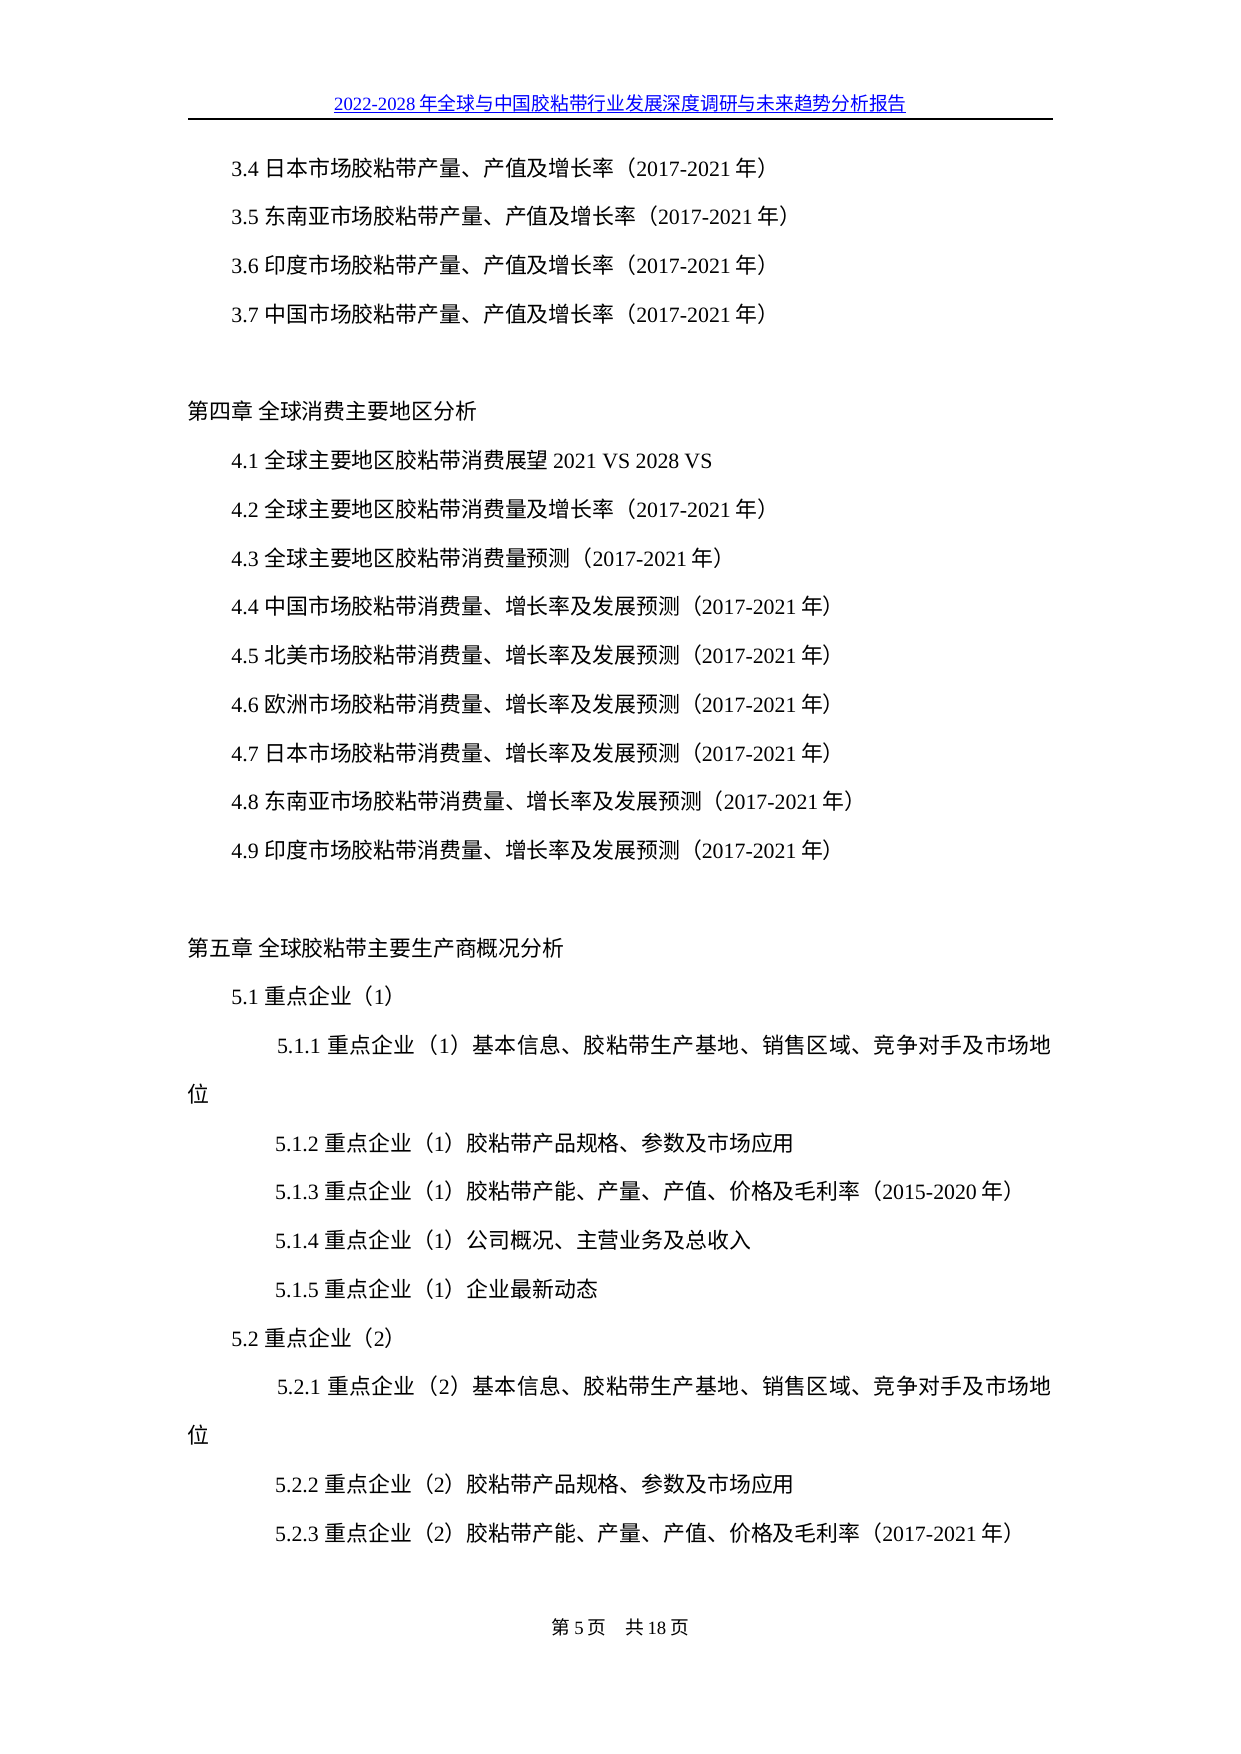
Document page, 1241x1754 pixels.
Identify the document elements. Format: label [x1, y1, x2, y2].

text [187, 150, 1053, 1548]
